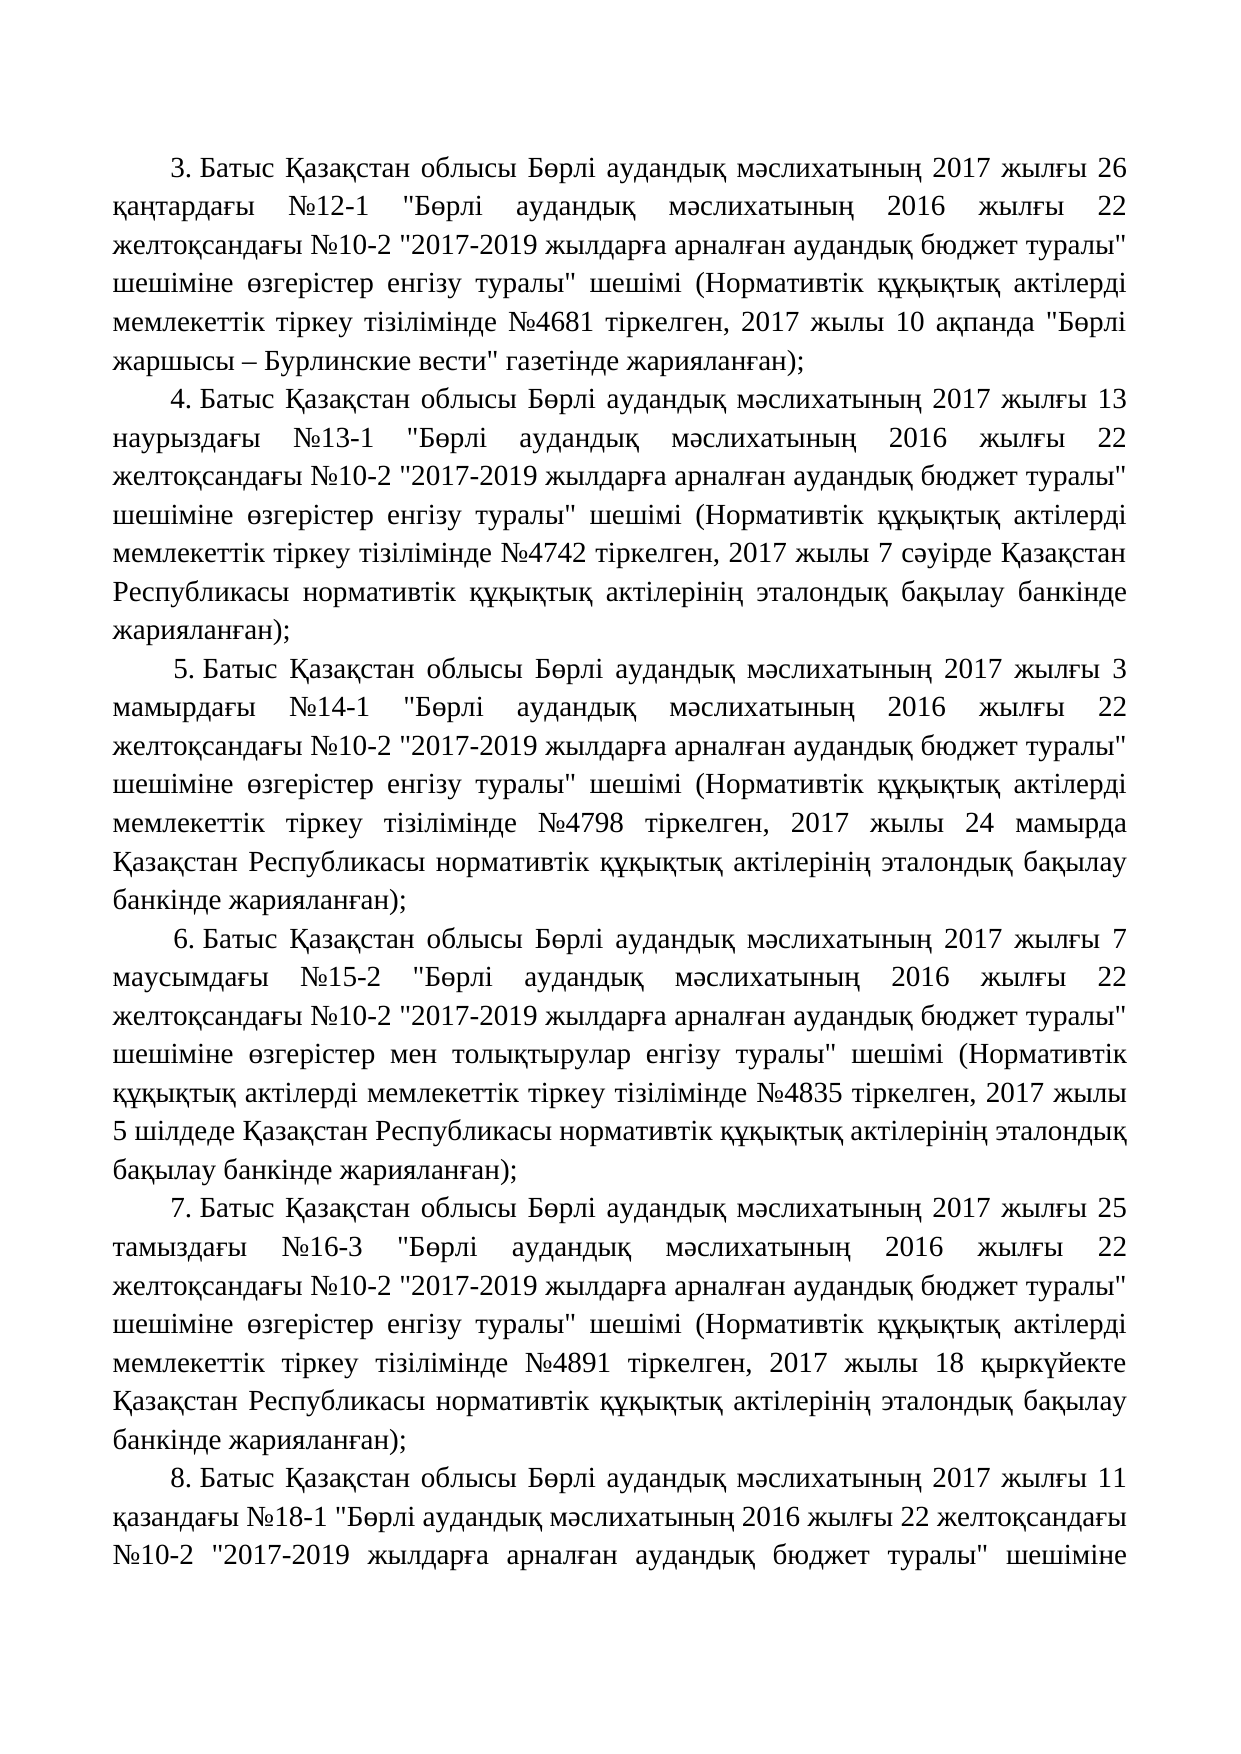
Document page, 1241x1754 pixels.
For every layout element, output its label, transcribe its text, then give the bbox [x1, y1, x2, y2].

text 5. Батыс Қазақстан облысы Бөрлі аудандық мәслихатының 2017 жылғы 3 мамырдағы №14-1 "Бөрлі аудандық мәслихатының 2016 жылғы 22 желтоқсандағы №10-2 "2017-2019 жылдарға арналған аудандық бюджет туралы" шешіміне өзгерістер енгізу туралы" шешімі (Нормативтік құқықтық актілерді мемлекеттік тіркеу тізілімінде №4798 тіркелген, 2017 жылы 24 мамырда Қазақстан Республикасы нормативтік құқықтық актілерінің эталондық бақылау банкінде жарияланған); [112, 651, 1128, 916]
text 7. Батыс Қазақстан облысы Бөрлі аудандық мәслихатының 2017 жылғы 25 тамыздағы №16-3 "Бөрлі аудандық мәслихатының 2016 жылғы 22 желтоқсандағы №10-2 "2017-2019 жылдарға арналған аудандық бюджет туралы" шешіміне өзгерістер енгізу туралы" шешімі (Нормативтік құқықтық актілерді мемлекеттік тіркеу тізілімінде №4891 тіркелген, 2017 жылы 18 қыркүйекте Қазақстан Республикасы нормативтік құқықтық актілерінің эталондық бақылау банкінде жарияланған); [112, 1191, 1128, 1455]
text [112, 1460, 1128, 1571]
text 3. Батыс Қазақстан облысы Бөрлі аудандық мәслихатының 2017 жылғы 26 қаңтардағы №12-1 "Бөрлі аудандық мәслихатының 2016 жылғы 22 желтоқсандағы №10-2 "2017-2019 жылдарға арналған аудандық бюджет туралы" шешіміне өзгерістер енгізу туралы" шешімі (Нормативтік құқықтық актілерді мемлекеттік тіркеу тізілімінде №4681 тіркелген, 2017 жылы 10 ақпанда "Бөрлі жаршысы – Бурлинские вести" газетінде жарияланған); [112, 150, 1128, 376]
text 6. Батыс Қазақстан облысы Бөрлі аудандық мәслихатының 2017 жылғы 7 маусымдағы №15-2 "Бөрлі аудандық мәслихатының 2016 жылғы 22 желтоқсандағы №10-2 "2017-2019 жылдарға арналған аудандық бюджет туралы" шешіміне өзгерістер мен толықтырулар енгізу туралы" шешімі (Нормативтік құқықтық актілерді мемлекеттік тіркеу тізілімінде №4835 тіркелген, 2017 жылы 5 шілдеде Қазақстан Республикасы нормативтік құқықтық актілерінің эталондық бақылау банкінде жарияланған); [112, 921, 1128, 1186]
text 4. Батыс Қазақстан облысы Бөрлі аудандық мәслихатының 2017 жылғы 13 наурыздағы №13-1 "Бөрлі аудандық мәслихатының 2016 жылғы 22 желтоқсандағы №10-2 "2017-2019 жылдарға арналған аудандық бюджет туралы" шешіміне өзгерістер енгізу туралы" шешімі (Нормативтік құқықтық актілерді мемлекеттік тіркеу тізілімінде №4742 тіркелген, 2017 жылы 7 сәуірде Қазақстан Республикасы нормативтік құқықтық актілерінің эталондық бақылау банкінде жарияланған); [112, 381, 1128, 646]
